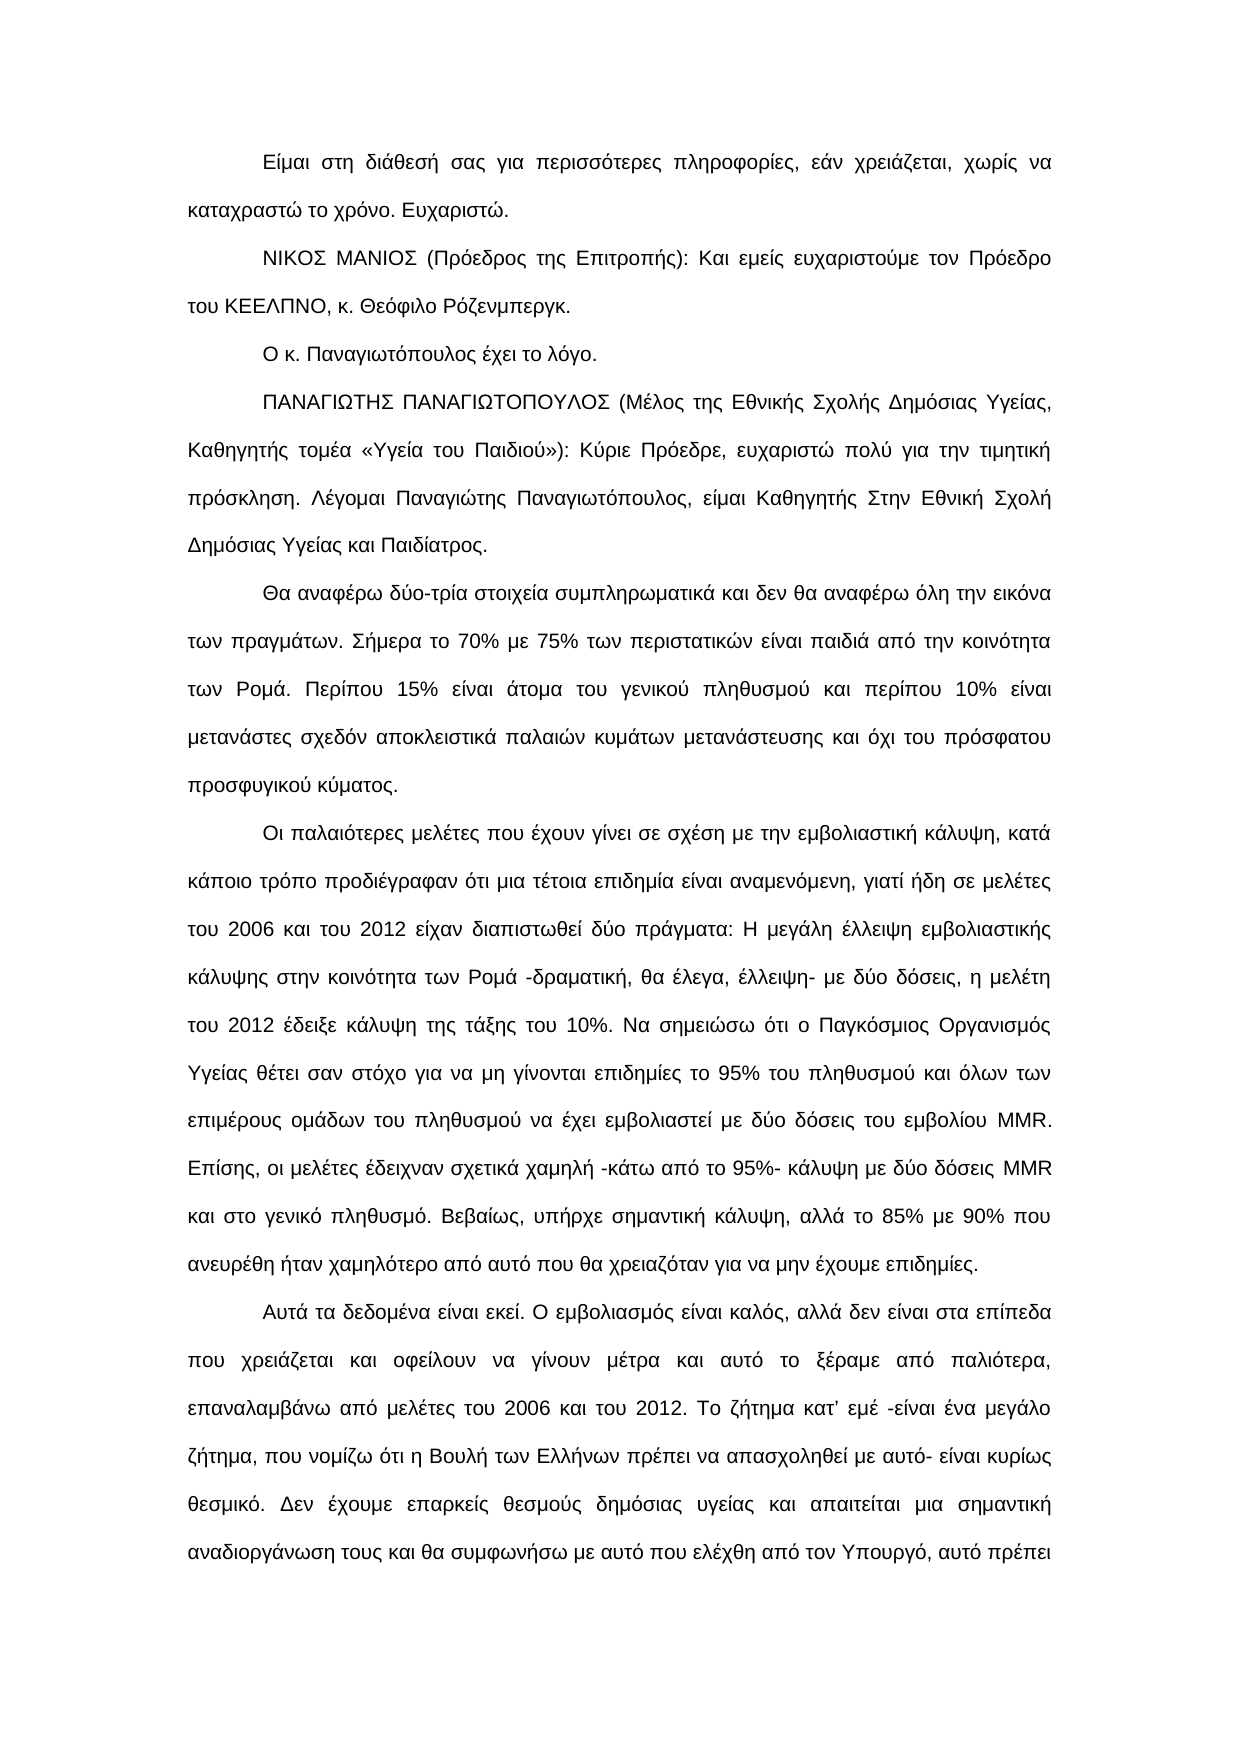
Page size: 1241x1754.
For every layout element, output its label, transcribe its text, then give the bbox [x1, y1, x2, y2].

text ΠΑΝΑΓΙΩΤΗΣ ΠΑΝΑΓΙΩΤΟΠΟΥΛΟΣ (Μέλος της Εθνικής Σχολής Δημόσιας Υγείας, Καθηγητής τομέα «Υγεία του Παιδιού»): Κύριε Πρόεδρε, ευχαριστώ πολύ για την τιμητική πρόσκληση. Λέγομαι Παναγιώτης Παναγιωτόπουλος, είμαι Καθηγητής Στην Εθνική Σχολή Δημόσιας Υγείας και Παιδίατρος. [187, 389, 1053, 557]
text Είμαι στη διάθεσή σας για περισσότερες πληροφορίες, εάν χρειάζεται, χωρίς να καταχραστώ το χρόνο. Ευχαριστώ. [187, 150, 1053, 222]
text Οι παλαιότερες μελέτες που έχουν γίνει σε σχέση με την εμβολιαστική κάλυψη, κατά κάποιο τρόπο προδιέγραφαν ότι μια τέτοια επιδημία είναι αναμενόμενη, γιατί ήδη σε μελέτες του 2006 και του 2012 είχαν διαπιστωθεί δύο πράγματα: Η μεγάλη έλλειψη εμβολιαστικής κάλυψης στην κοινότητα των Ρομά -δραματική, θα έλεγα, έλλειψη- με δύο δόσεις, η μελέτη του 2012 έδειξε κάλυψη της τάξης του 10%. Να σημειώσω ότι ο Παγκόσμιος Οργανισμός Υγείας θέτει σαν στόχο για να μη γίνονται επιδημίες το 95% του πληθυσμού και όλων των επιμέρους ομάδων του πληθυσμού να έχει εμβολιαστεί με δύο δόσεις του εμβολίου MMR. Επίσης, οι μελέτες έδειχναν σχετικά χαμηλή -κάτω από το 95%- κάλυψη με δύο δόσεις MMR και στο γενικό πληθυσμό. Βεβαίως, υπήρχε σημαντική κάλυψη, αλλά το 85% με 90% που ανευρέθη ήταν χαμηλότερο από αυτό που θα χρειαζόταν για να μην έχουμε επιδημίες. [187, 821, 1053, 1276]
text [187, 1300, 1053, 1563]
text Ο κ. Παναγιωτόπουλος έχει το λόγο. [187, 342, 1053, 366]
text ΝΙΚΟΣ ΜΑΝΙΟΣ (Πρόεδρος της Επιτροπής): Και εμείς ευχαριστούμε τον Πρόεδρο του ΚΕΕΛΠΝΟ, κ. Θεόφιλο Ρόζενμπεργκ. [187, 246, 1053, 318]
text Θα αναφέρω δύο-τρία στοιχεία συμπληρωματικά και δεν θα αναφέρω όλη την εικόνα των πραγμάτων. Σήμερα το 70% με 75% των περιστατικών είναι παιδιά από την κοινότητα των Ρομά. Περίπου 15% είναι άτομα του γενικού πληθυσμού και περίπου 10% είναι μετανάστες σχεδόν αποκλειστικά παλαιών κυμάτων μετανάστευσης και όχι του πρόσφατου προσφυγικού κύματος. [187, 581, 1053, 797]
